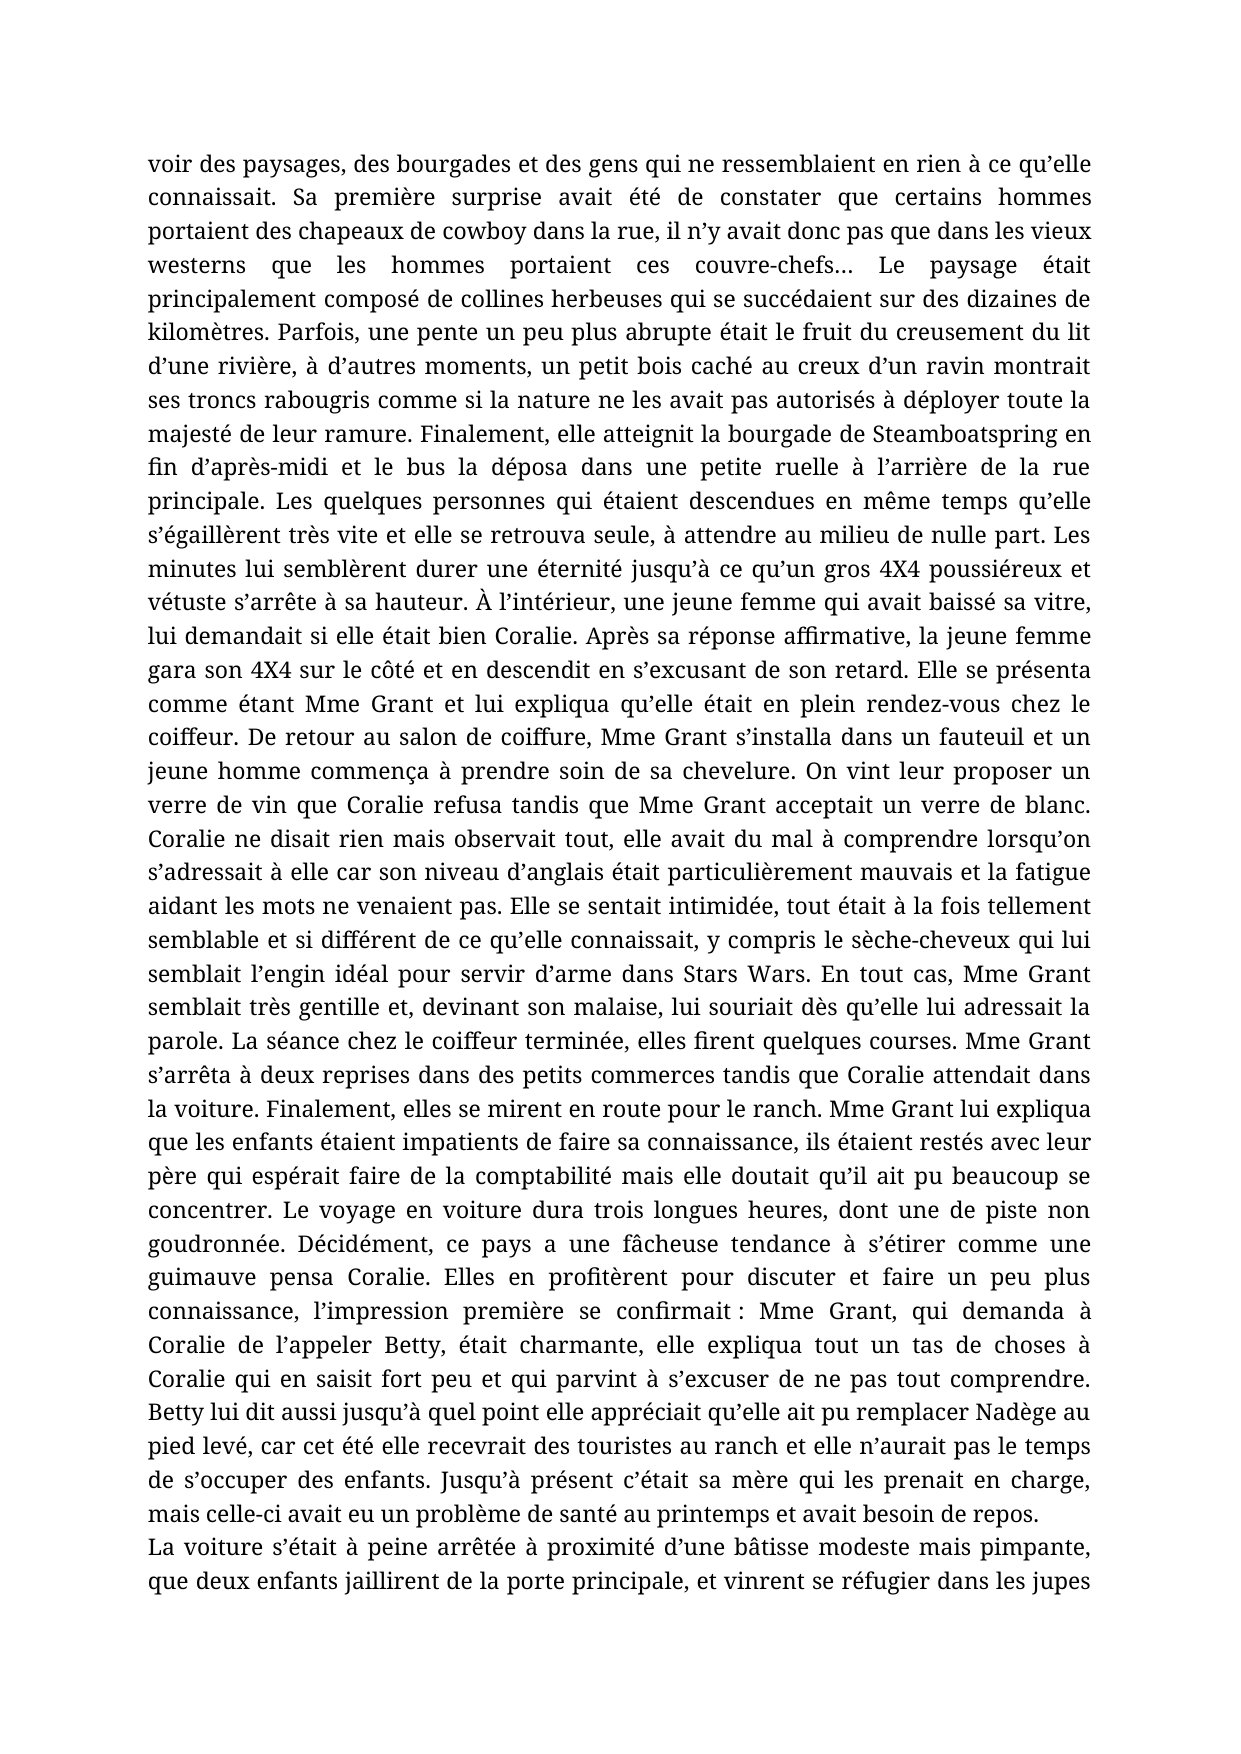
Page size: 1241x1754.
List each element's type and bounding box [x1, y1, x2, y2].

text [148, 148, 1093, 1529]
text [148, 1531, 1093, 1596]
